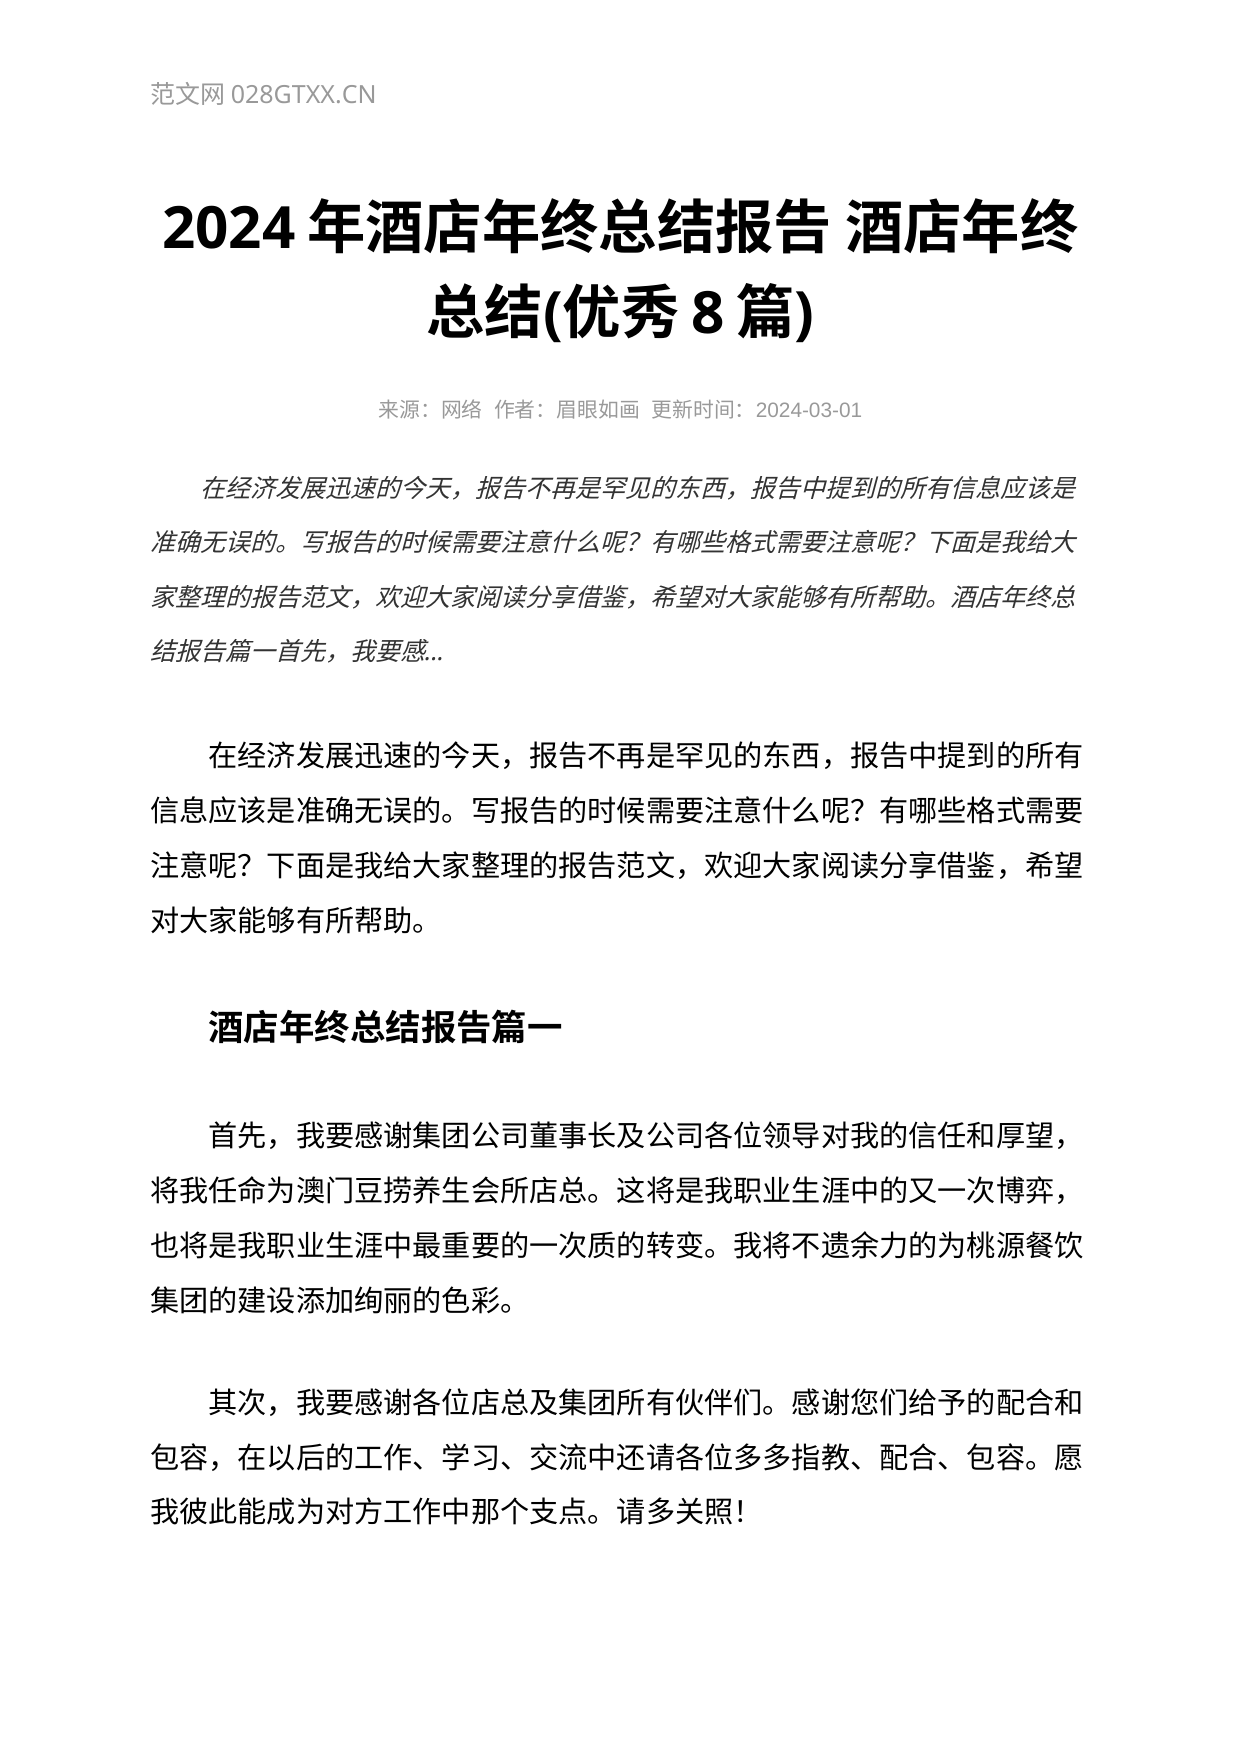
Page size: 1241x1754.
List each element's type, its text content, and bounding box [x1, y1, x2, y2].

text 在经济发展迅速的今天，报告不再是罕见的东西，报告中提到的所有信息应该是准确无误的。写报告的时候需要注意什么呢？有哪些格式需要注意呢？下面是我给大家整理的报告范文，欢迎大家阅读分享借鉴，希望对大家能够有所帮助。酒店年终总结报告篇一首先，我要感... [150, 468, 1090, 668]
text 首先，我要感谢集团公司董事长及公司各位领导对我的信任和厚望，将我任命为澳门豆捞养生会所店总。这将是我职业生涯中的又一次博弈，也将是我职业生涯中最重要的一次质的转变。我将不遗余力的为桃源餐饮集团的建设添加绚丽的色彩。 [150, 1113, 1090, 1320]
text 来源：网络 作者：眉眼如画 更新时间：2024-03-01 [150, 398, 1090, 422]
text 在经济发展迅速的今天，报告不再是罕见的东西，报告中提到的所有信息应该是准确无误的。写报告的时候需要注意什么呢？有哪些格式需要注意呢？下面是我给大家整理的报告范文，欢迎大家阅读分享借鉴，希望对大家能够有所帮助。 [150, 733, 1090, 940]
text 其次，我要感谢各位店总及集团所有伙伴们。感谢您们给予的配合和包容，在以后的工作、学习、交流中还请各位多多指教、配合、包容。愿我彼此能成为对方工作中那个支点。请多关照！ [150, 1379, 1090, 1531]
subtitle 2024年酒店年终总结报告 酒店年终总结(优秀8篇) [150, 181, 1090, 351]
text 酒店年终总结报告篇一 [150, 999, 1090, 1051]
